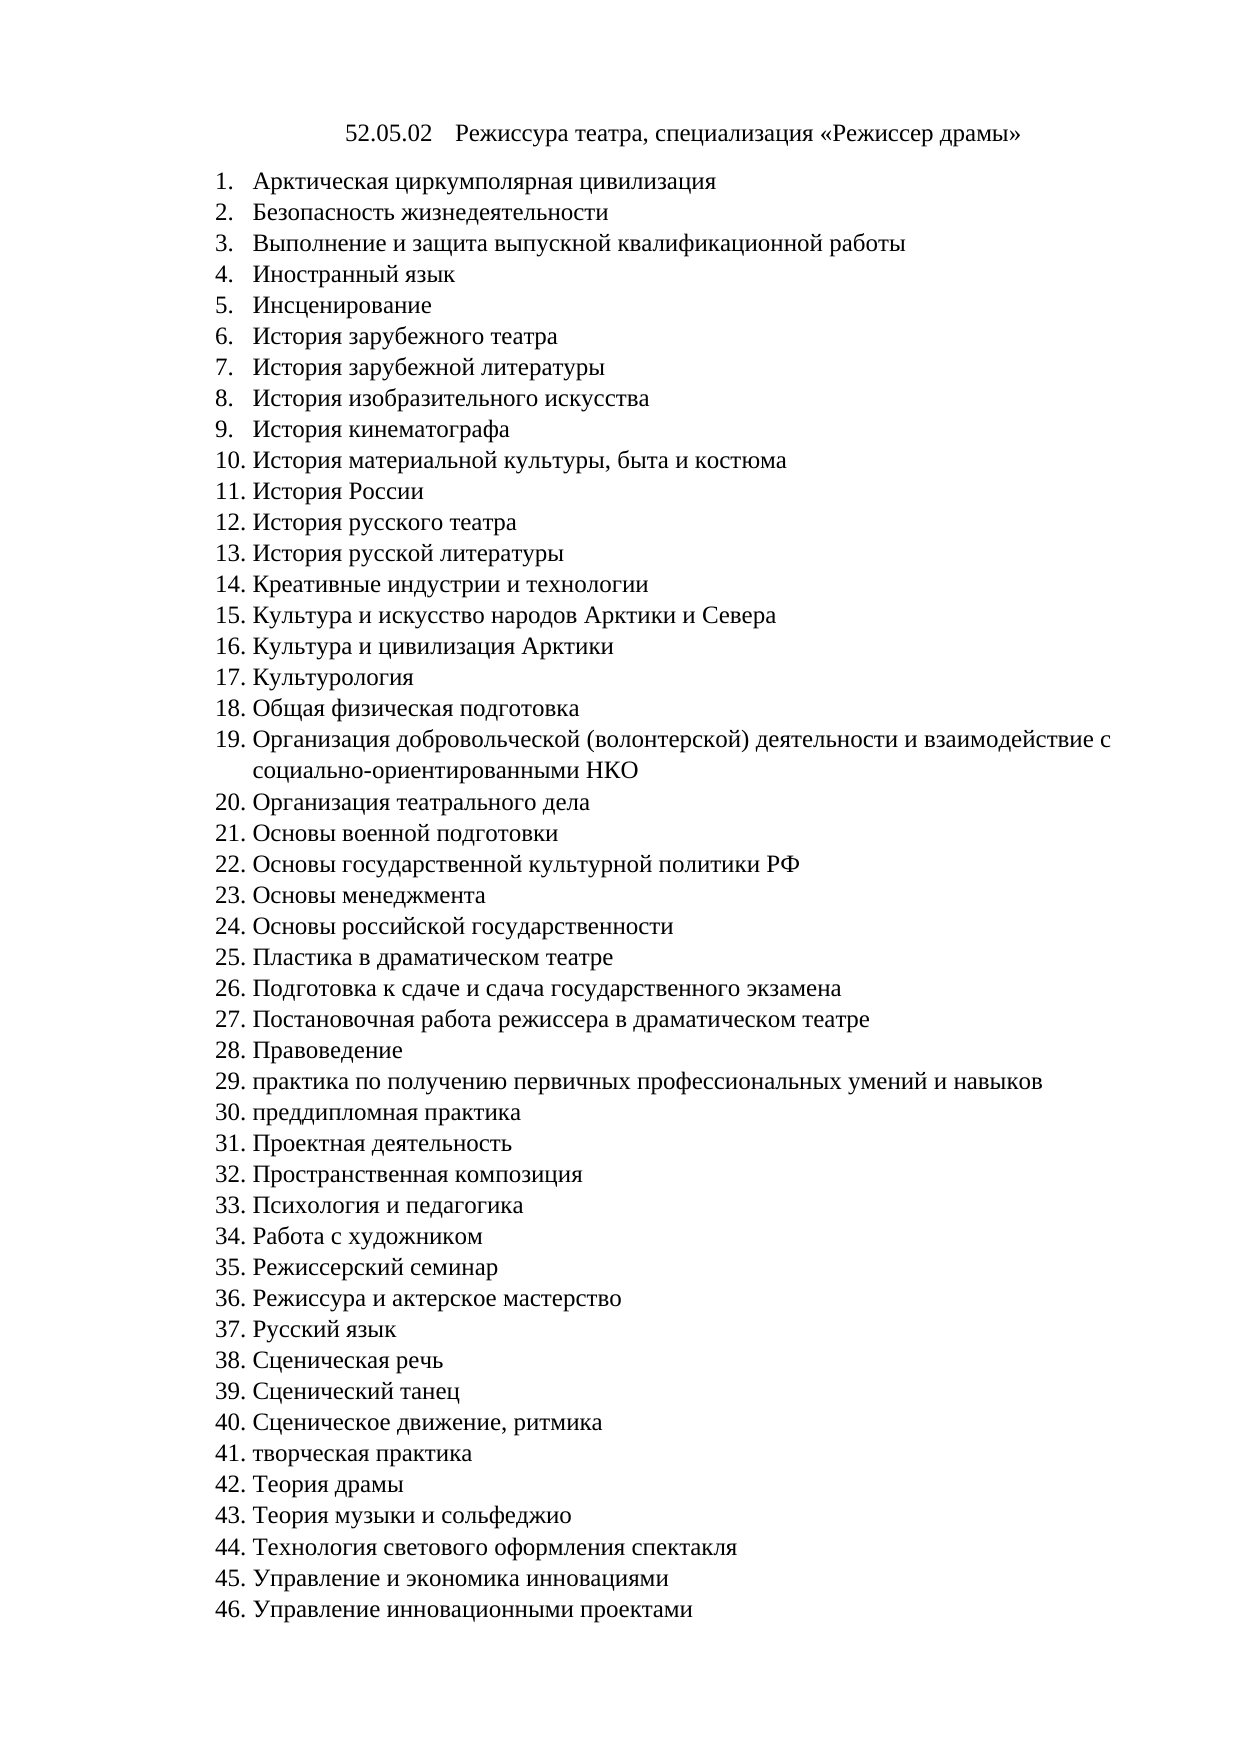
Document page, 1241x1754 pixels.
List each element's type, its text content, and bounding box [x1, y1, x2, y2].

list Безопасность жизнедеятельности [215, 197, 1152, 226]
list Проектная деятельность [215, 1128, 1152, 1157]
list История изобразительного искусства [215, 383, 1152, 412]
list Подготовка к сдаче и сдача государственного экзамена [215, 973, 1152, 1002]
list Технология светового оформления спектакля [215, 1532, 1152, 1560]
list преддипломная практика [215, 1097, 1152, 1126]
list Креативные индустрии и технологии [215, 569, 1152, 598]
list Иностранный язык [215, 259, 1152, 288]
list Организация добровольческой (волонтерской) деятельности и взаимодействие с социально-ориентированными НКО [215, 724, 1152, 784]
list Работа с художником [215, 1221, 1152, 1250]
list Культурология [215, 662, 1152, 691]
list Теория музыки и сольфеджио [215, 1501, 1152, 1529]
list Организация театрального дела [215, 787, 1152, 815]
list История русской литературы [215, 538, 1152, 567]
list Теория драмы [215, 1469, 1152, 1498]
list Арктическая циркумполярная цивилизация [215, 166, 1152, 194]
list Постановочная работа режиссера в драматическом театре [215, 1004, 1152, 1033]
text 52.05.02 Режиссура театра, специализация «Режиссер драмы» [215, 118, 1152, 147]
list Выполнение и защита выпускной квалификационной работы [215, 228, 1152, 257]
list История материальной культуры, быта и костюма [215, 445, 1152, 474]
list Пространственная композиция [215, 1159, 1152, 1188]
list творческая практика [215, 1438, 1152, 1467]
list Инсценирование [215, 290, 1152, 319]
list Общая физическая подготовка [215, 693, 1152, 722]
list История России [215, 476, 1152, 505]
list Управление и экономика инновациями [215, 1563, 1152, 1591]
list Основы российской государственности [215, 911, 1152, 939]
list История зарубежного театра [215, 321, 1152, 350]
list Сценический танец [215, 1376, 1152, 1405]
list практика по получению первичных профессиональных умений и навыков [215, 1066, 1152, 1095]
list Сценическая речь [215, 1345, 1152, 1374]
list Основы менеджмента [215, 880, 1152, 908]
list Режиссерский семинар [215, 1252, 1152, 1281]
list Пластика в драматическом театре [215, 942, 1152, 971]
list Сценическое движение, ритмика [215, 1407, 1152, 1436]
list История зарубежной литературы [215, 352, 1152, 381]
list Правоведение [215, 1035, 1152, 1064]
list Психология и педагогика [215, 1190, 1152, 1219]
list История кинематографа [215, 414, 1152, 443]
list Основы военной подготовки [215, 818, 1152, 846]
list Управление инновационными проектами [215, 1594, 1152, 1622]
list Русский язык [215, 1314, 1152, 1343]
list Основы государственной культурной политики РФ [215, 849, 1152, 877]
list Режиссура и актерское мастерство [215, 1283, 1152, 1312]
list История русского театра [215, 507, 1152, 536]
list Культура и искусство народов Арктики и Севера [215, 600, 1152, 629]
list Культура и цивилизация Арктики [215, 631, 1152, 660]
